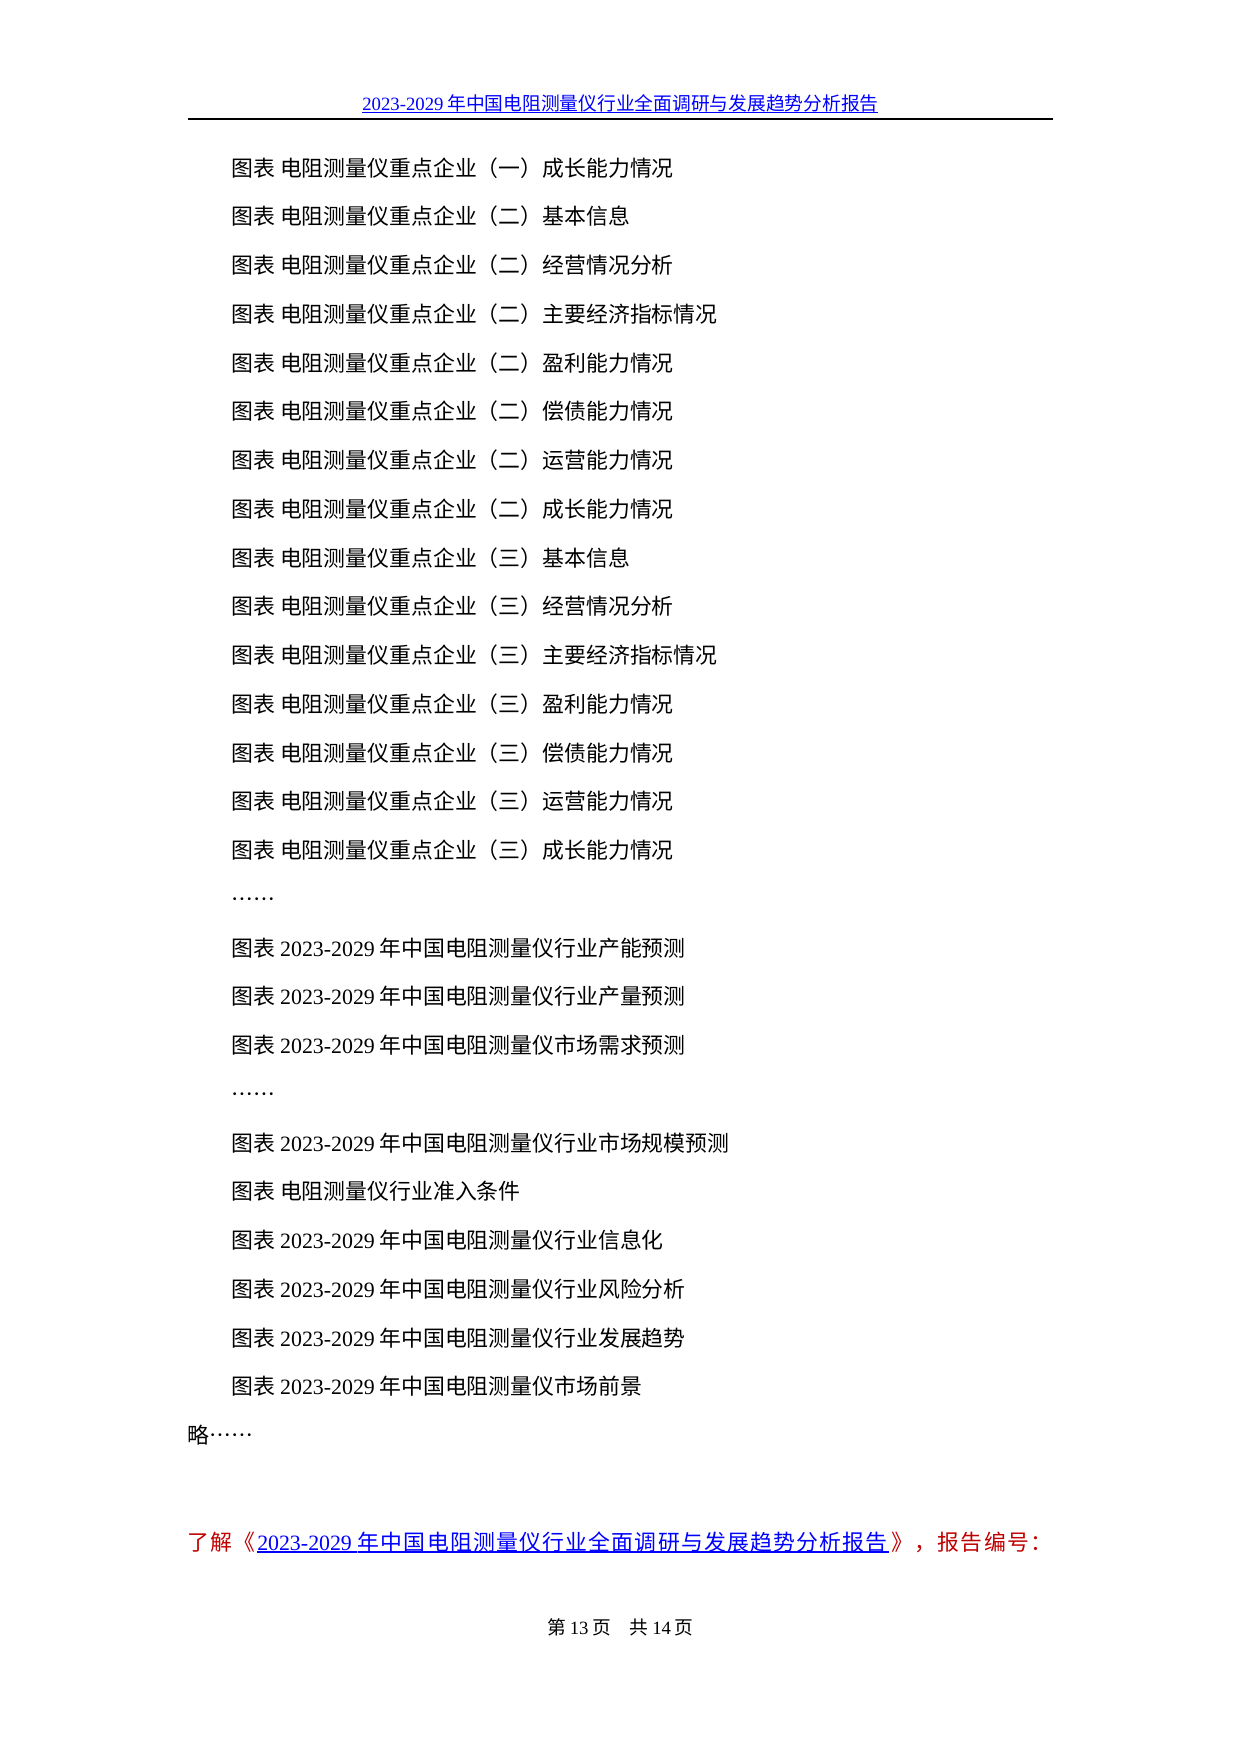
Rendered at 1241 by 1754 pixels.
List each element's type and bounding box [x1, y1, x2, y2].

text [187, 1524, 1053, 1557]
text [187, 150, 1053, 1450]
